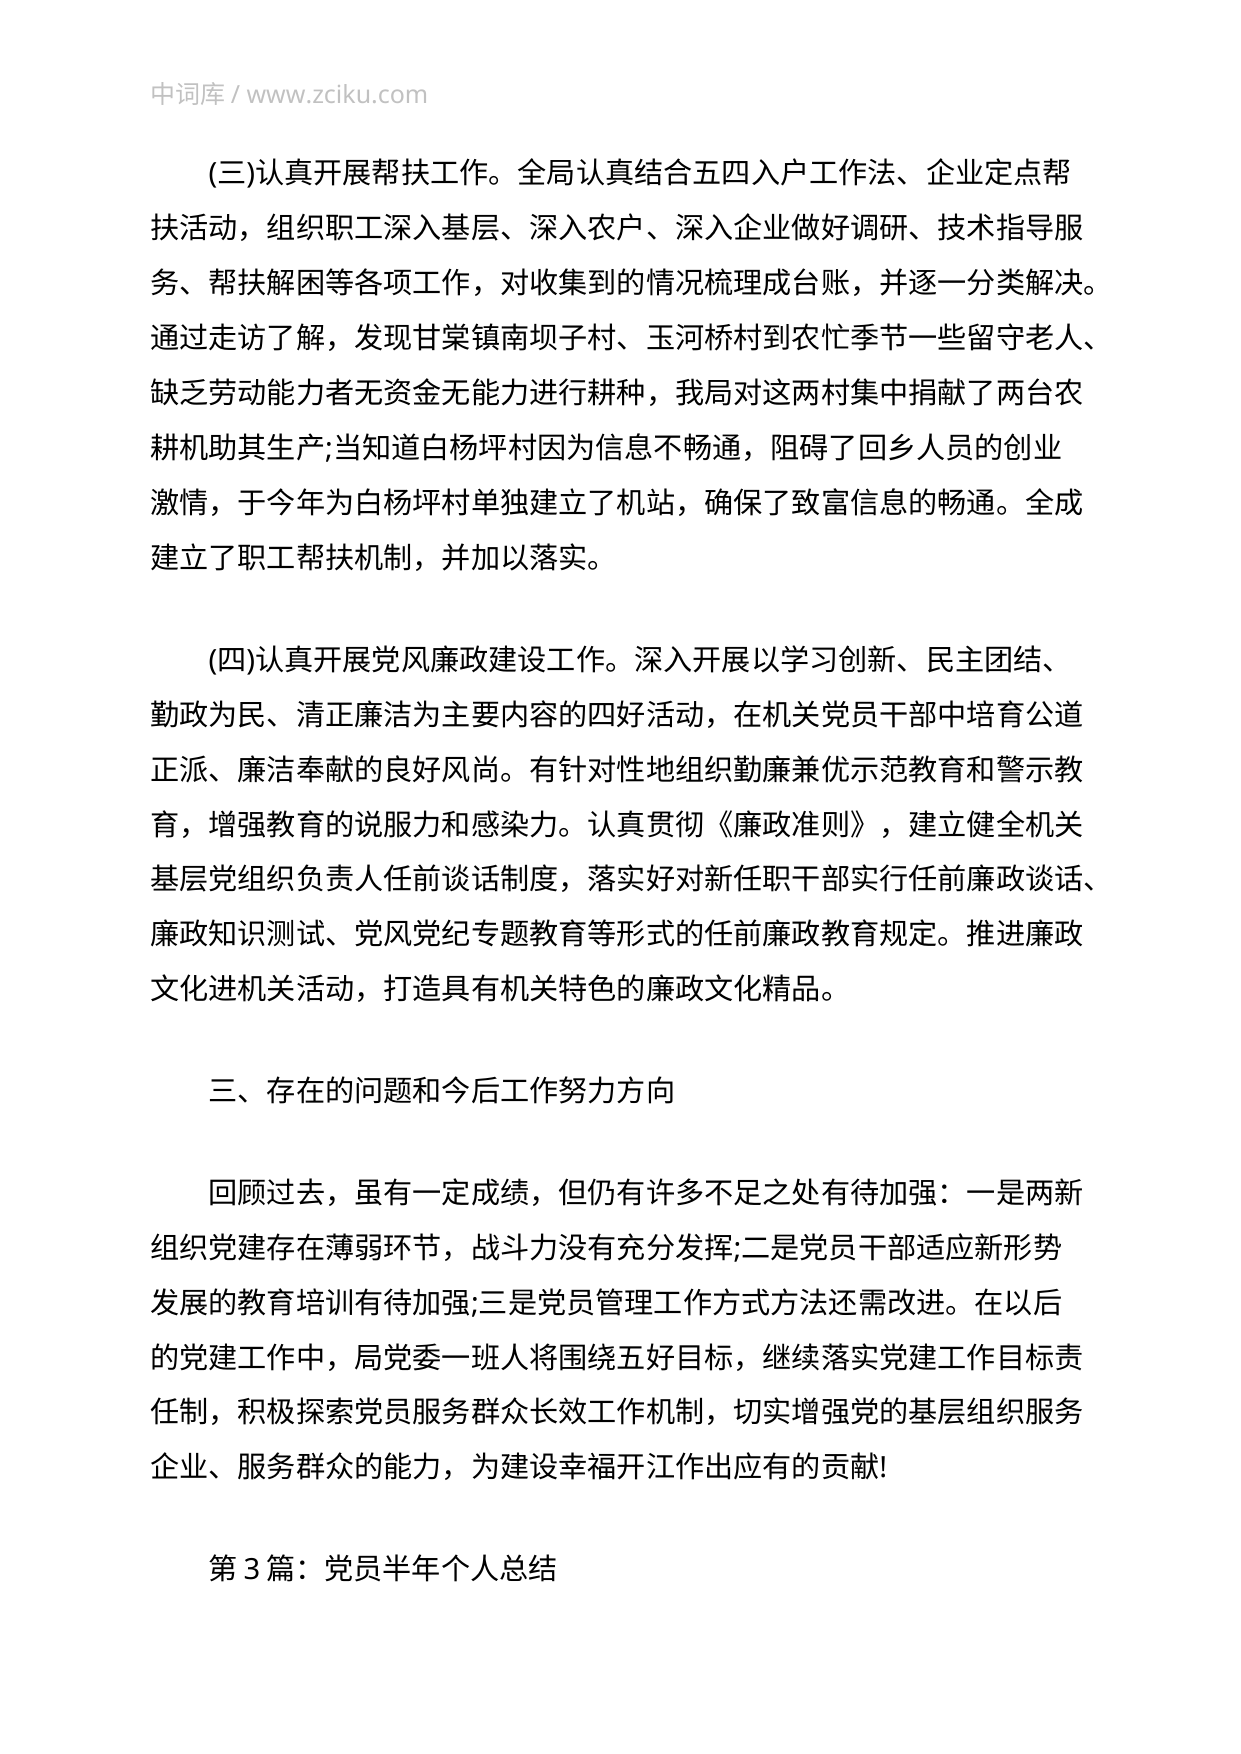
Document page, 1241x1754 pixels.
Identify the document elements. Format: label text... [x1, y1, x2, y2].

text 三、存在的问题和今后工作努力方向 [150, 1067, 1090, 1110]
text 第3篇：党员半年个人总结 [150, 1546, 1090, 1588]
text 回顾过去，虽有一定成绩，但仍有许多不足之处有待加强：一是两新组织党建存在薄弱环节，战斗力没有充分发挥;二是党员干部适应新形势发展的教育培训有待加强;三是党员管理工作方式方法还需改进。在以后的党建工作中，局党委一班人将围绕五好目标，继续落实党建工作目标责任制，积极探索党员服务群众长效工作机制，切实增强党的基层组织服务企业、服务群众的能力，为建设幸福开江作出应有的贡献! [150, 1169, 1090, 1486]
text (四)认真开展党风廉政建设工作。深入开展以学习创新、民主团结、勤政为民、清正廉洁为主要内容的四好活动，在机关党员干部中培育公道正派、廉洁奉献的良好风尚。有针对性地组织勤廉兼优示范教育和警示教育，增强教育的说服力和感染力。认真贯彻《廉政准则》，建立健全机关基层党组织负责人任前谈话制度，落实好对新任职干部实行任前廉政谈话、廉政知识测试、党风党纪专题教育等形式的任前廉政教育规定。推进廉政文化进机关活动，打造具有机关特色的廉政文化精品。 [150, 636, 1090, 1008]
text (三)认真开展帮扶工作。全局认真结合五四入户工作法、企业定点帮扶活动，组织职工深入基层、深入农户、深入企业做好调研、技术指导服务、帮扶解困等各项工作，对收集到的情况梳理成台账，并逐一分类解决。通过走访了解，发现甘棠镇南坝子村、玉河桥村到农忙季节一些留守老人、缺乏劳动能力者无资金无能力进行耕种，我局对这两村集中捐献了两台农耕机助其生产;当知道白杨坪村因为信息不畅通，阻碍了回乡人员的创业激情，于今年为白杨坪村单独建立了机站，确保了致富信息的畅通。全成建立了职工帮扶机制，并加以落实。 [150, 150, 1090, 577]
